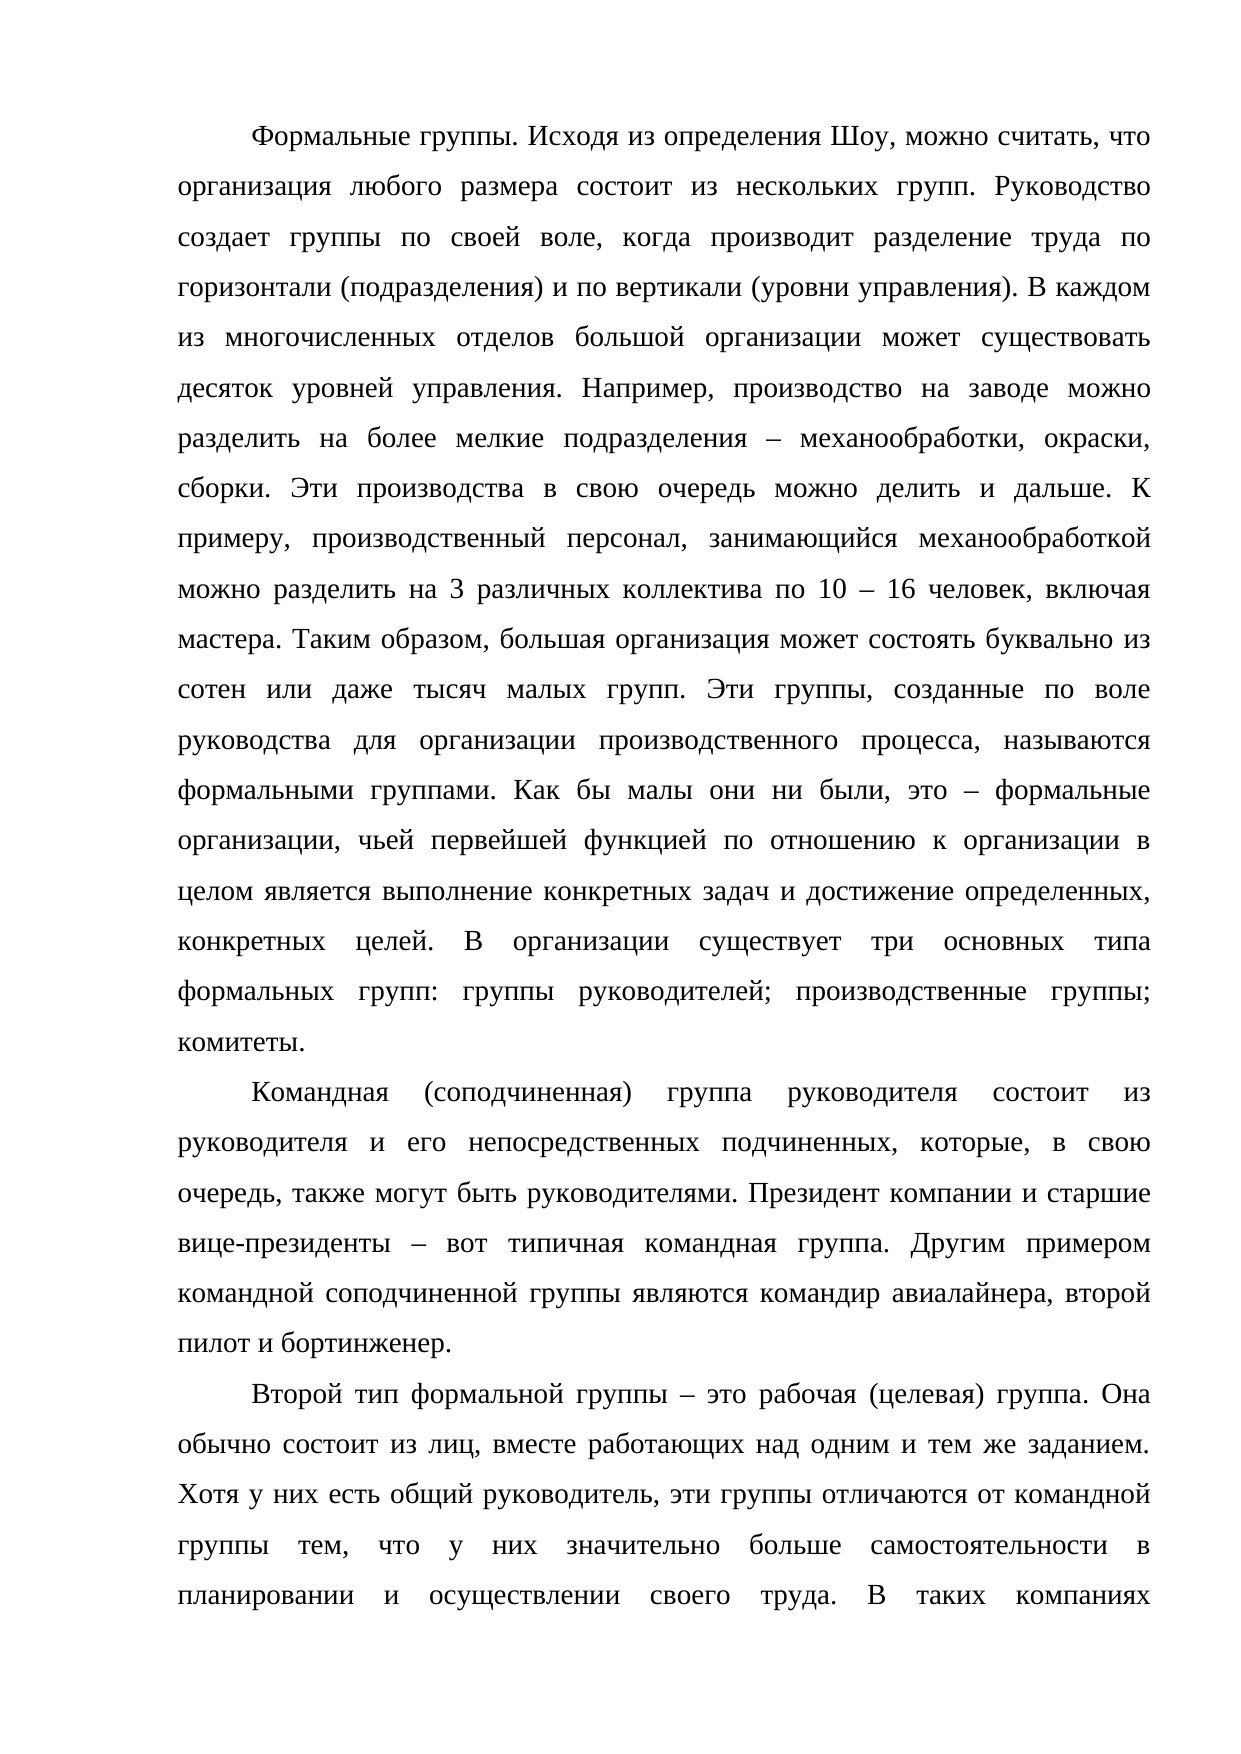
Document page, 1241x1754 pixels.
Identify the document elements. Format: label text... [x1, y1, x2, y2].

text Командная (соподчиненная) группа руководителя состоит из руководителя и его непосредственных подчиненных, которые, в свою очередь, также могут быть руководителями. Президент компании и старшие вице-президенты – вот типичная командная группа. Другим примером командной соподчиненной группы являются командир авиалайнера, второй пилот и бортинженер. [177, 1074, 1152, 1359]
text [177, 1376, 1152, 1611]
text Формальные группы. Исходя из определения Шоу, можно считать, что организация любого размера состоит из нескольких групп. Руководство создает группы по своей воле, когда производит разделение труда по горизонтали (подразделения) и по вертикали (уровни управления). В каждом из многочисленных отделов большой организации может существовать десяток уровней управления. Например, производство на заводе можно разделить на более мелкие подразделения – механообработки, окраски, сборки. Эти производства в свою очередь можно делить и дальше. К примеру, производственный персонал, занимающийся механообработкой можно разделить на 3 различных коллектива по 10 – 16 человек, включая мастера. Таким образом, большая организация может состоять буквально из сотен или даже тысяч малых групп. Эти группы, созданные по воле руководства для организации производственного процесса, называются формальными группами. Как бы малы они ни были, это – формальные организации, чьей первейшей функцией по отношению к организации в целом является выполнение конкретных задач и достижение определенных, конкретных целей. В организации существует три основных типа формальных групп: группы руководителей; производственные группы; комитеты. [177, 118, 1152, 1057]
